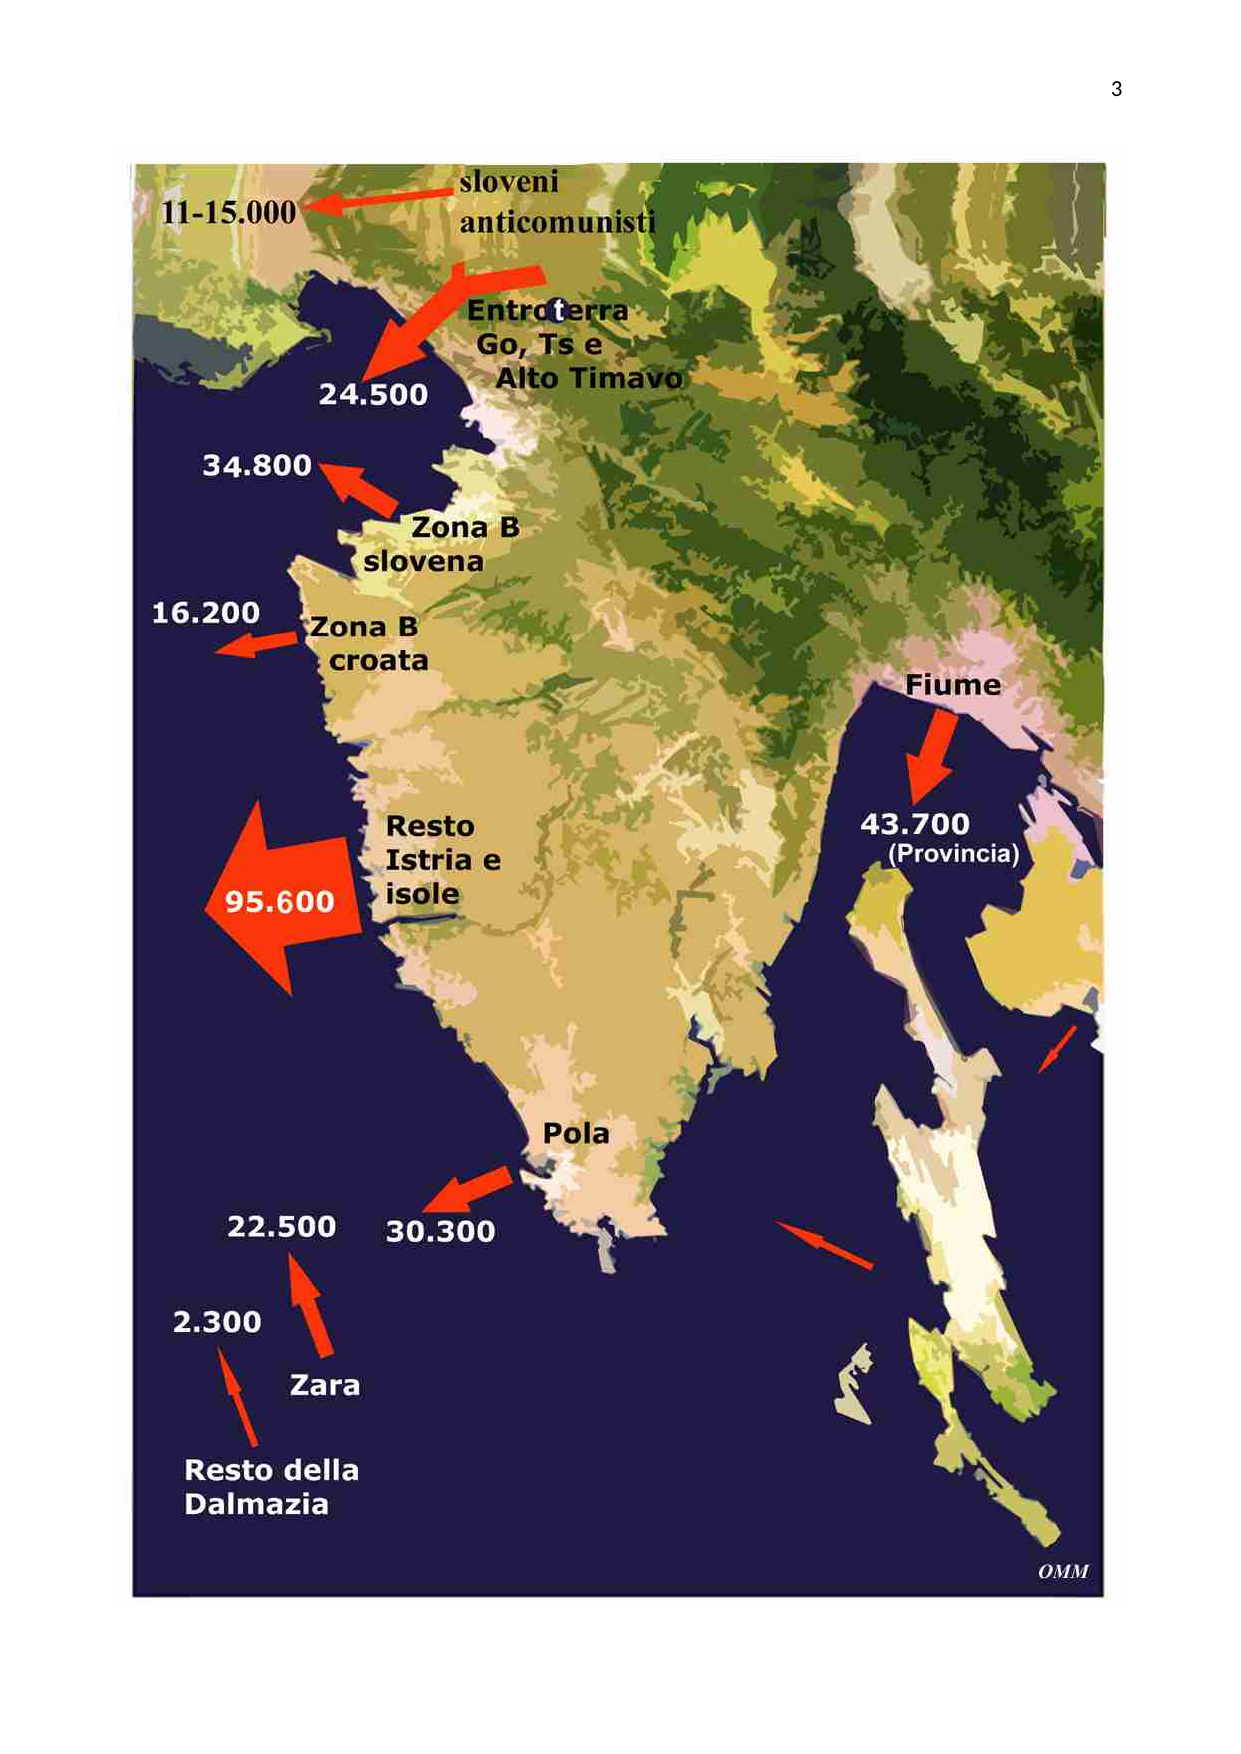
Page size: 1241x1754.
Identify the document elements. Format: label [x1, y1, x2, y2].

picture [118, 147, 1123, 1607]
